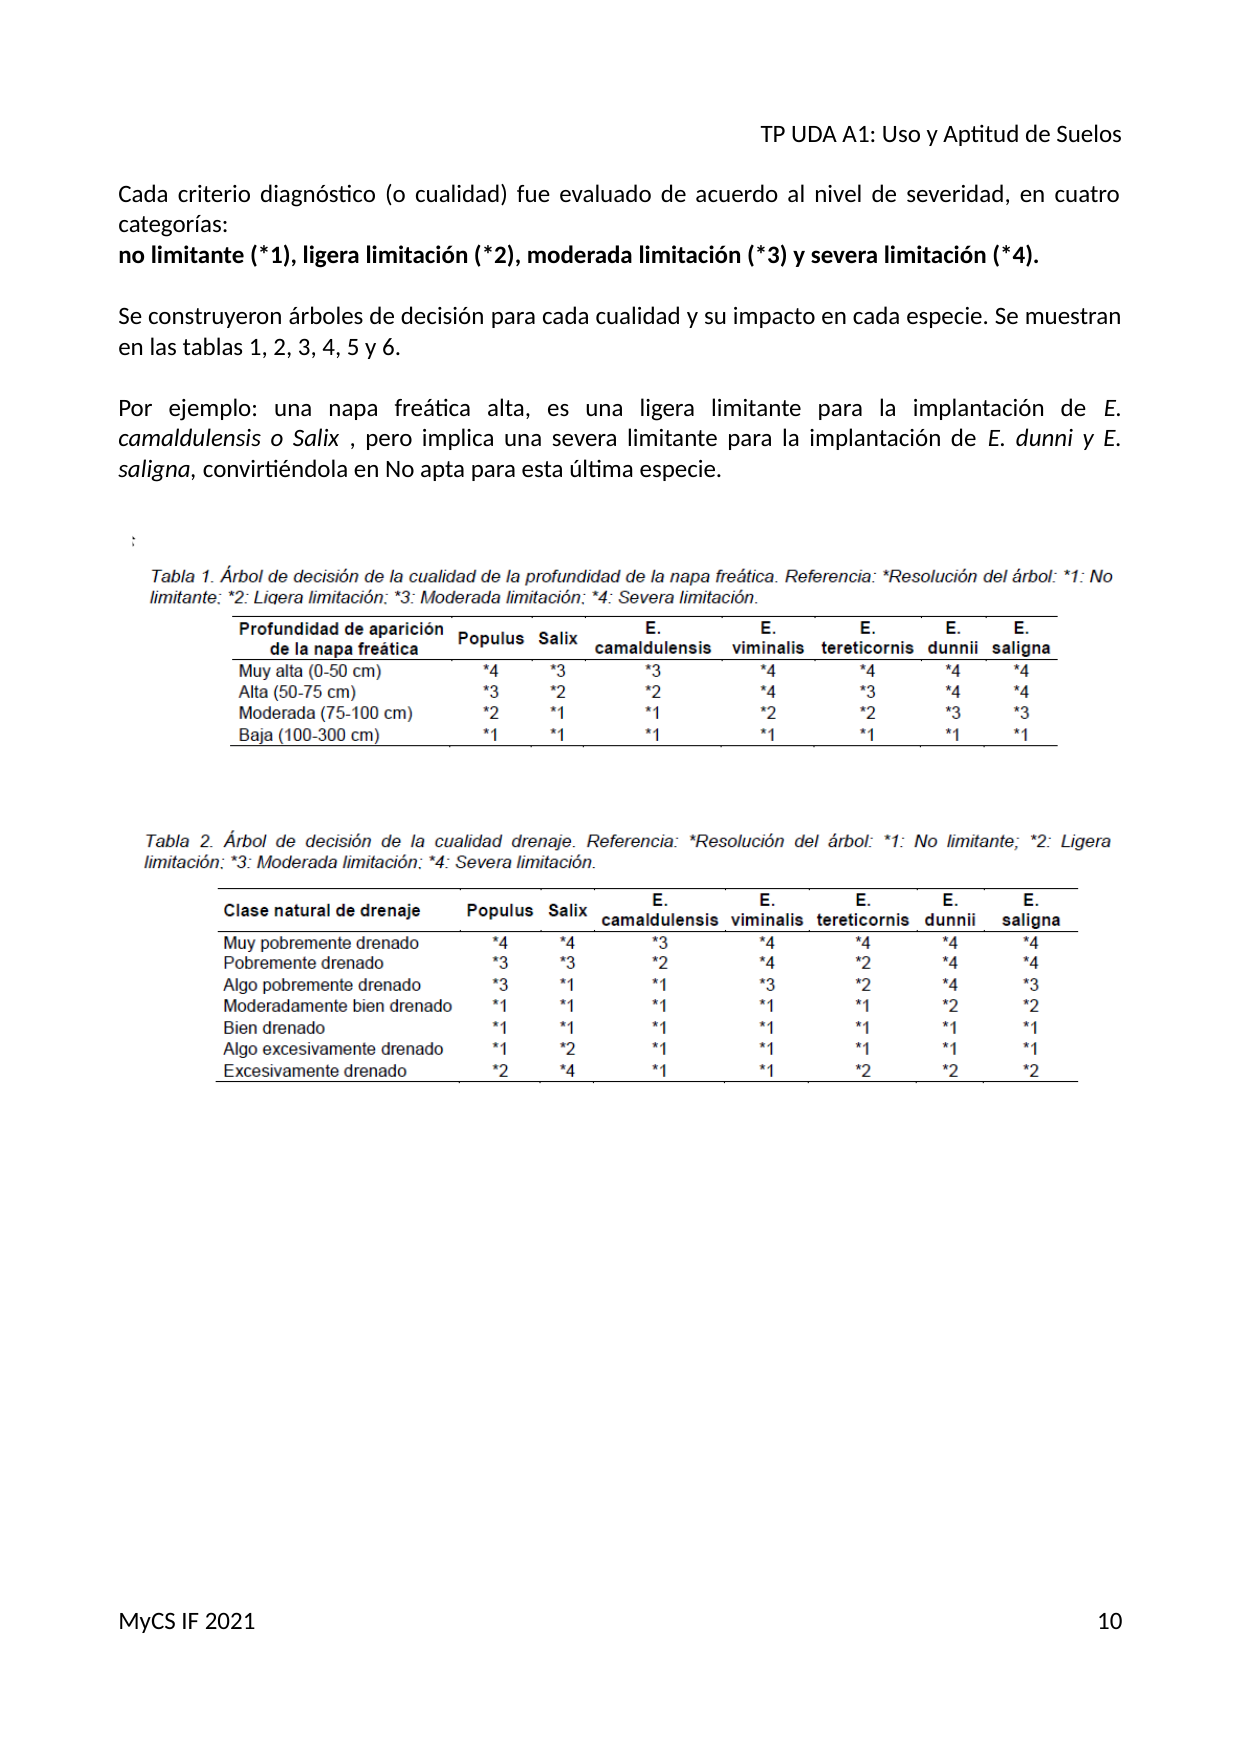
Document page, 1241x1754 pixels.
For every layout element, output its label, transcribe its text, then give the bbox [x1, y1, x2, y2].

text Por ejemplo: una napa freática alta, es una ligera limitante para la implantación de E. camaldulensis o Salix , pero implica una severa limitante para la implantación de E. dunni y E. saligna, convirtiéndola en No apta para esta última especie. [118, 392, 1122, 483]
picture [135, 822, 1140, 1102]
picture [132, 534, 1137, 784]
text no limitante (*1), ligera limitación (*2), moderada limitación (*3) y severa limitación (*4). [118, 239, 1122, 270]
text Se construyeron árboles de decisión para cada cualidad y su impacto en cada especie. Se muestran en las tablas 1, 2, 3, 4, 5 y 6. [118, 300, 1122, 361]
text Cada criterio diagnóstico (o cualidad) fue evaluado de acuerdo al nivel de severidad, en cuatro categorías: [118, 178, 1122, 239]
